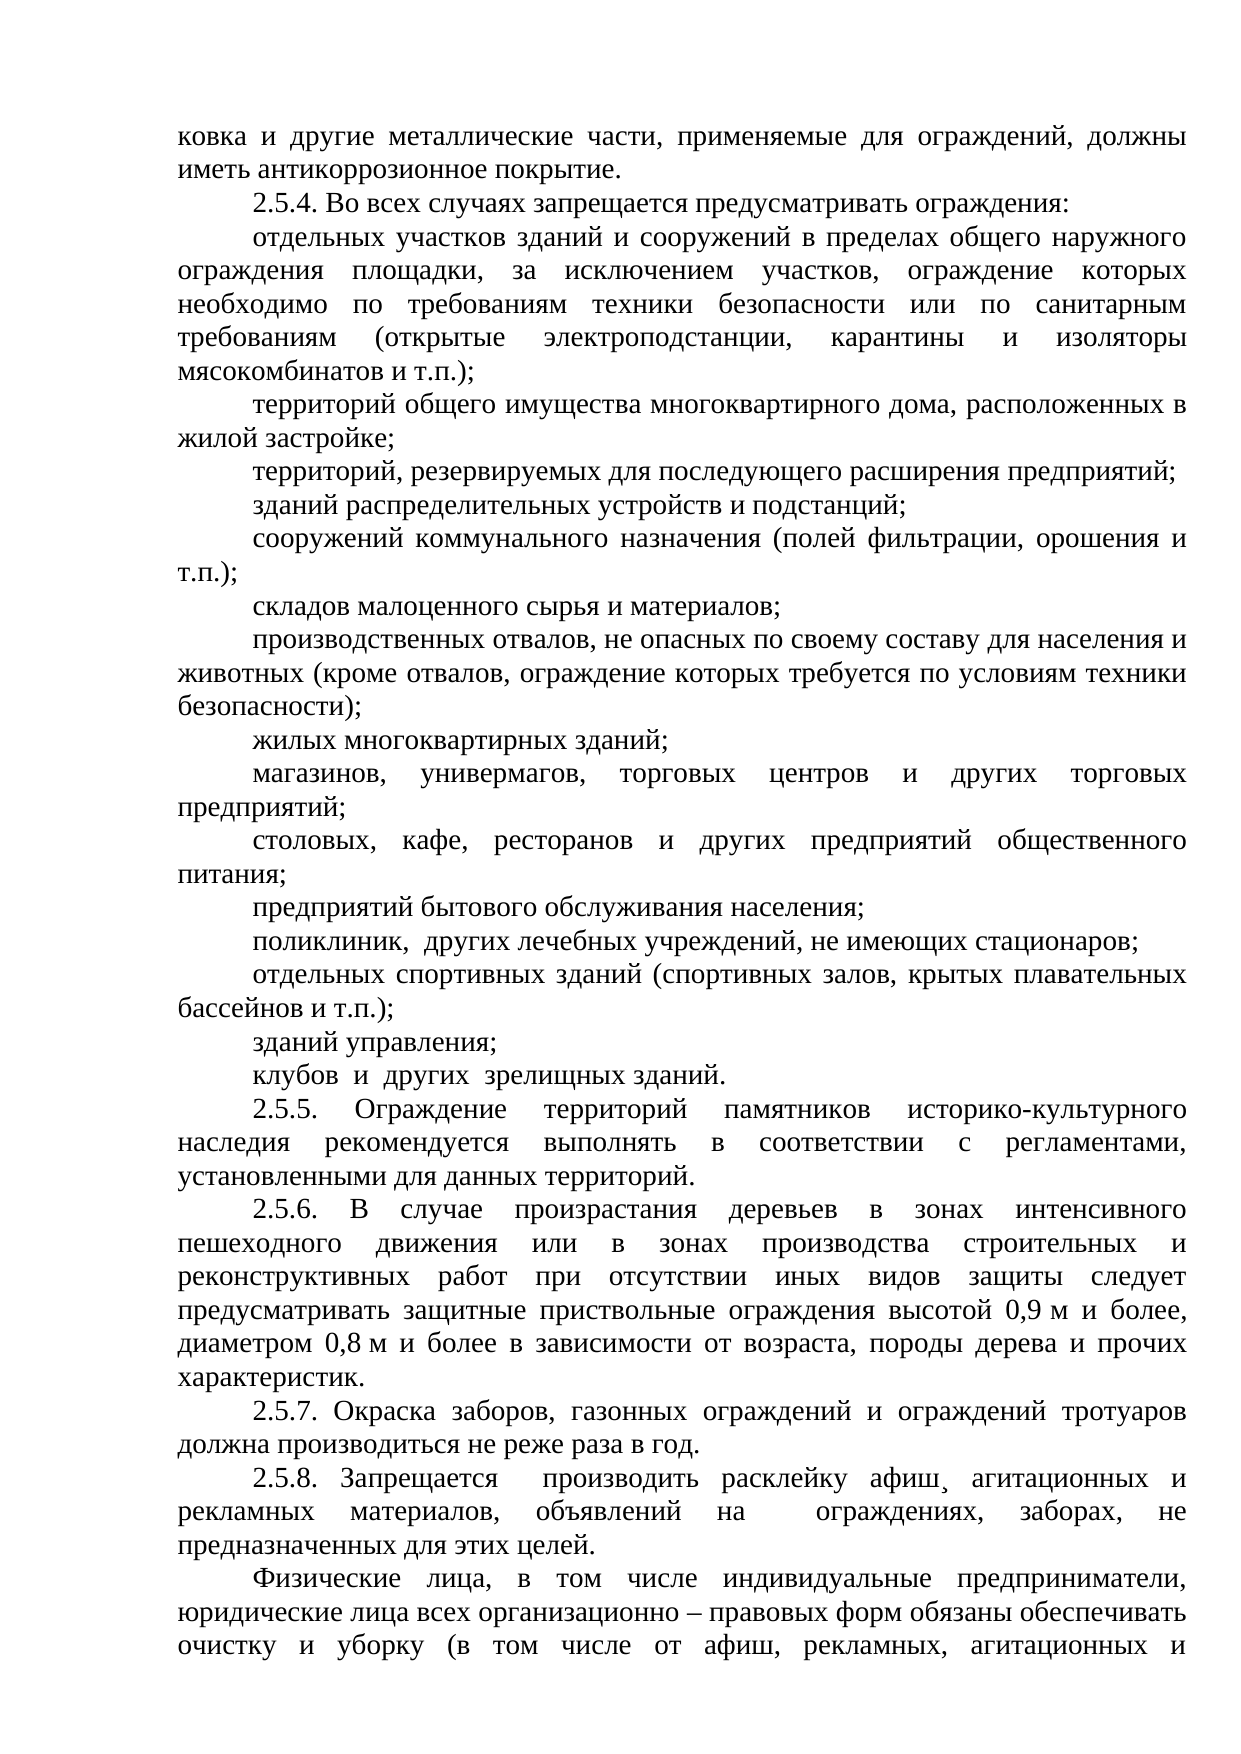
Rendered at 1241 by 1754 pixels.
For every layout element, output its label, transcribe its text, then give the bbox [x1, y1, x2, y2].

text 2.5.7. Окраска заборов, газонных ограждений и ограждений тротуаров должна производиться не реже раза в год. [177, 1393, 1187, 1460]
text отдельных спортивных зданий (спортивных залов, крытых плавательных бассейнов и т.п.); [177, 957, 1187, 1024]
text столовых, кафе, ресторанов и других предприятий общественного питания; [177, 822, 1187, 889]
text клубов и других зрелищных зданий. [177, 1057, 1187, 1091]
text территорий общего имущества многоквартирного дома, расположенных в жилой застройке; [177, 386, 1187, 453]
text 2.5.8. Запрещается производить расклейку афиш¸ агитационных и рекламных материалов, объявлений на ограждениях, заборах, не предназначенных для этих целей. [177, 1460, 1187, 1560]
text 2.5.5. Ограждение территорий памятников историко-культурного наследия рекомендуется выполнять в соответствии с регламентами, установленными для данных территорий. [177, 1091, 1187, 1191]
text 2.5.4. Во всех случаях запрещается предусматривать ограждения: [177, 185, 1187, 219]
text производственных отвалов, не опасных по своему составу для населения и животных (кроме отвалов, ограждение которых требуется по условиям техники безопасности); [177, 621, 1187, 722]
text поликлиник, других лечебных учреждений, не имеющих стационаров; [177, 923, 1187, 957]
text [177, 1560, 1187, 1661]
text предприятий бытового обслуживания населения; [177, 889, 1187, 923]
text зданий распределительных устройств и подстанций; [177, 487, 1187, 521]
text сооружений коммунального назначения (полей фильтрации, орошения и т.п.); [177, 521, 1187, 588]
text территорий, резервируемых для последующего расширения предприятий; [177, 453, 1187, 487]
text магазинов, универмагов, торговых центров и других торговых предприятий; [177, 755, 1187, 822]
text отдельных участков зданий и сооружений в пределах общего наружного ограждения площадки, за исключением участков, ограждение которых необходимо по требованиям техники безопасности или по санитарным требованиям (открытые электроподстанции, карантины и изоляторы мясокомбинатов и т.п.); [177, 219, 1187, 386]
text жилых многоквартирных зданий; [177, 722, 1187, 755]
text 2.5.6. В случае произрастания деревьев в зонах интенсивного пешеходного движения или в зонах производства строительных и реконструктивных работ при отсутствии иных видов защиты следует предусматривать защитные приствольные ограждения высотой 0,9 м и более, диаметром 0,8 м и более в зависимости от возраста, породы дерева и прочих характеристик. [177, 1191, 1187, 1393]
text складов малоценного сырья и материалов; [177, 588, 1187, 621]
text зданий управления; [177, 1024, 1187, 1057]
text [177, 118, 1187, 185]
